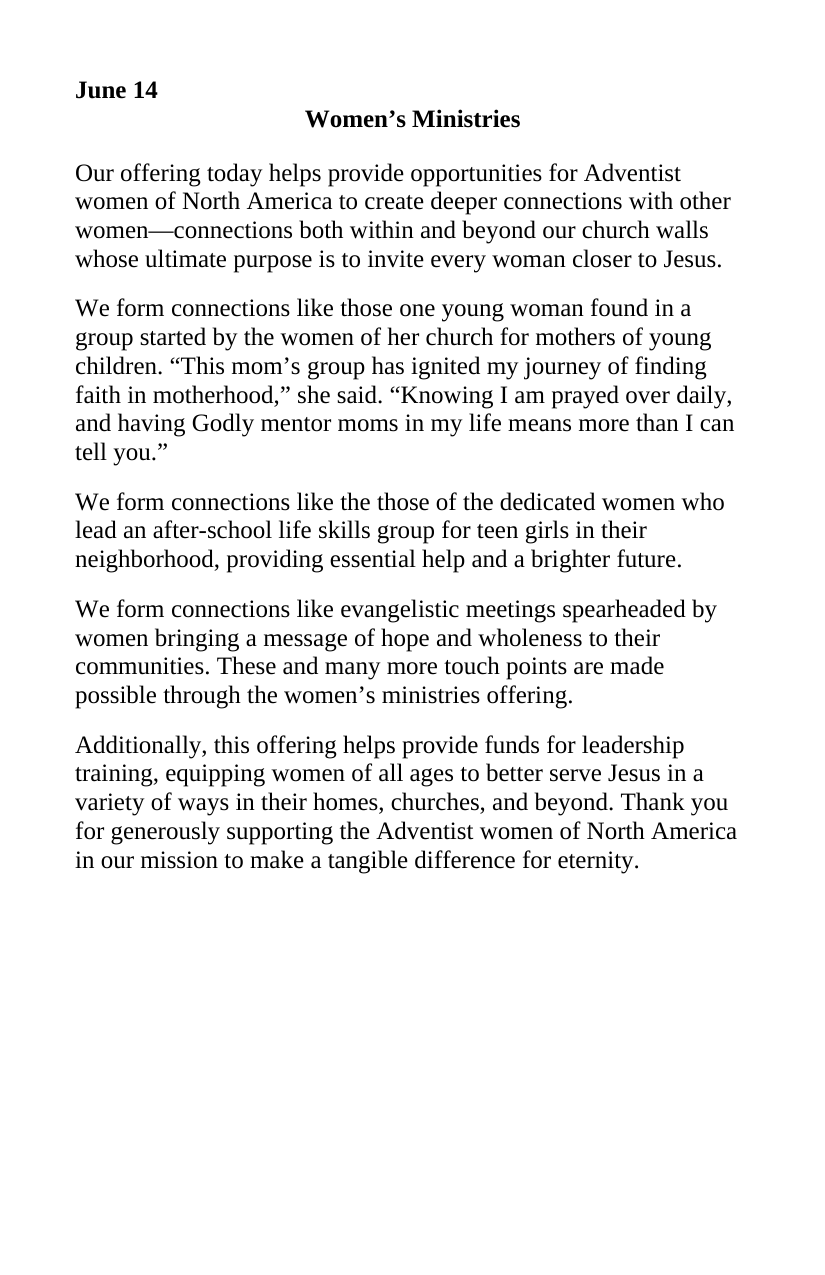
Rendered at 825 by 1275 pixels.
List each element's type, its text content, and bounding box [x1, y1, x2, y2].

text Additionally, this offering helps provide funds for leadership training, equipping women of all ages to better serve Jesus in a variety of ways in their homes, churches, and beyond. Thank you for generously supporting the Adventist women of North America in our mission to make a tangible difference for eternity. [75, 730, 750, 873]
text We form connections like those one young woman found in a group started by the women of her church for mothers of young children. “This mom’s group has ignited my journey of finding faith in motherhood,” she said. “Knowing I am prayed over daily, and having Godly mentor moms in my life means more than I can tell you.” [75, 293, 750, 466]
text June 14 [75, 75, 750, 104]
text We form connections like the those of the dedicated women who lead an after-school life skills group for teen girls in their neighborhood, providing essential help and a brighter future. [75, 487, 750, 573]
text Women’s Ministries [75, 104, 750, 132]
text Our offering today helps provide opportunities for Adventist women of North America to create deeper connections with other women—connections both within and beyond our church walls whose ultimate purpose is to invite every woman closer to Jesus. [75, 158, 750, 273]
text We form connections like evangelistic meetings spearheaded by women bringing a message of hope and wholeness to their communities. These and many more touch points are made possible through the women’s ministries offering. [75, 594, 750, 709]
